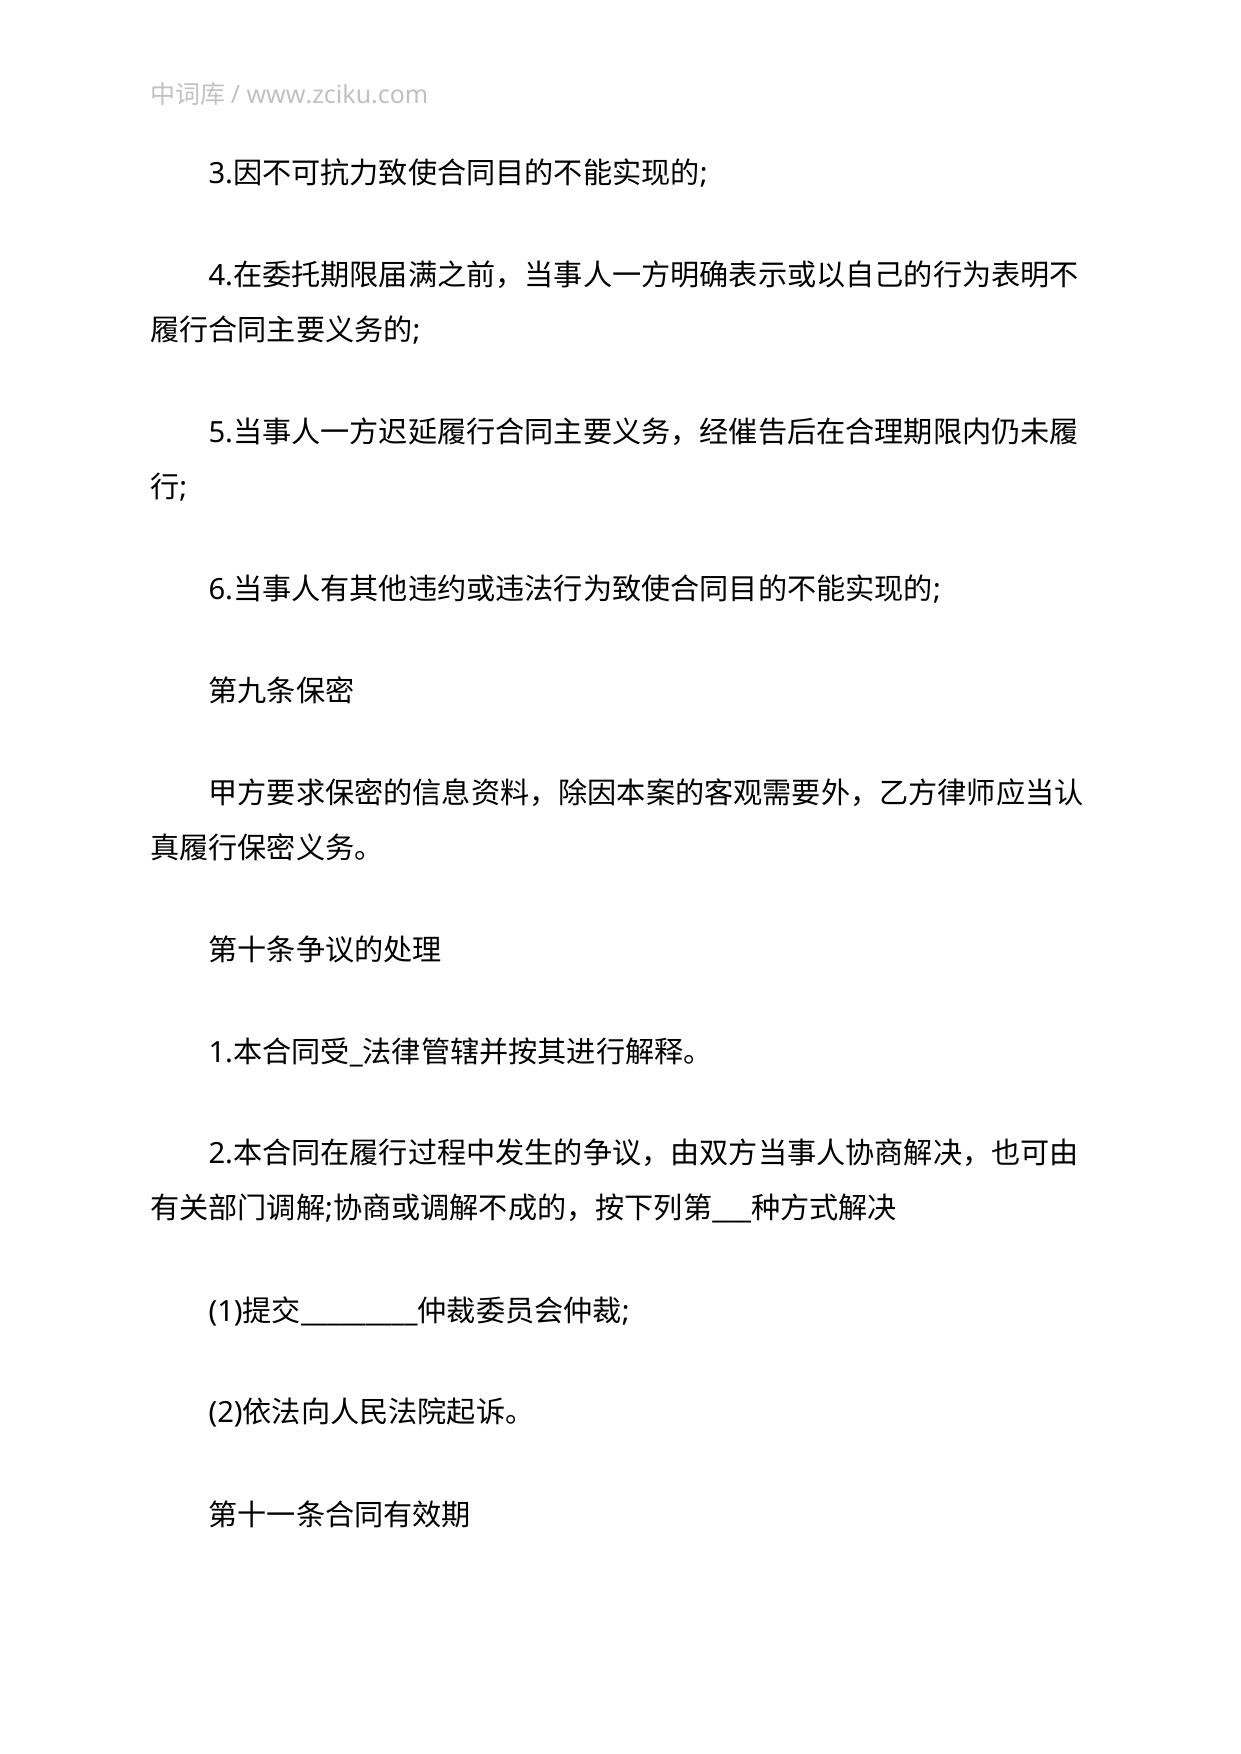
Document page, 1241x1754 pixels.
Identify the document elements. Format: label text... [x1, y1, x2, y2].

text 3.因不可抗力致使合同目的不能实现的; [150, 150, 1090, 192]
text 第九条保密 [150, 668, 1090, 710]
text 第十条争议的处理 [150, 926, 1090, 969]
text 1.本合同受_法律管辖并按其进行解释。 [150, 1028, 1090, 1071]
text 6.当事人有其他违约或违法行为致使合同目的不能实现的; [150, 566, 1090, 608]
text (1)提交_________仲裁委员会仲裁; [150, 1287, 1090, 1329]
text 4.在委托期限届满之前，当事人一方明确表示或以自己的行为表明不履行合同主要义务的; [150, 252, 1090, 349]
text 2.本合同在履行过程中发生的争议，由双方当事人协商解决，也可由有关部门调解;协商或调解不成的，按下列第___种方式解决 [150, 1130, 1090, 1227]
text (2)依法向人民法院起诉。 [150, 1389, 1090, 1431]
text 第十一条合同有效期 [150, 1491, 1090, 1533]
text 5.当事人一方迟延履行合同主要义务，经催告后在合理期限内仍未履行; [150, 409, 1090, 506]
text 甲方要求保密的信息资料，除因本案的客观需要外，乙方律师应当认真履行保密义务。 [150, 770, 1090, 867]
